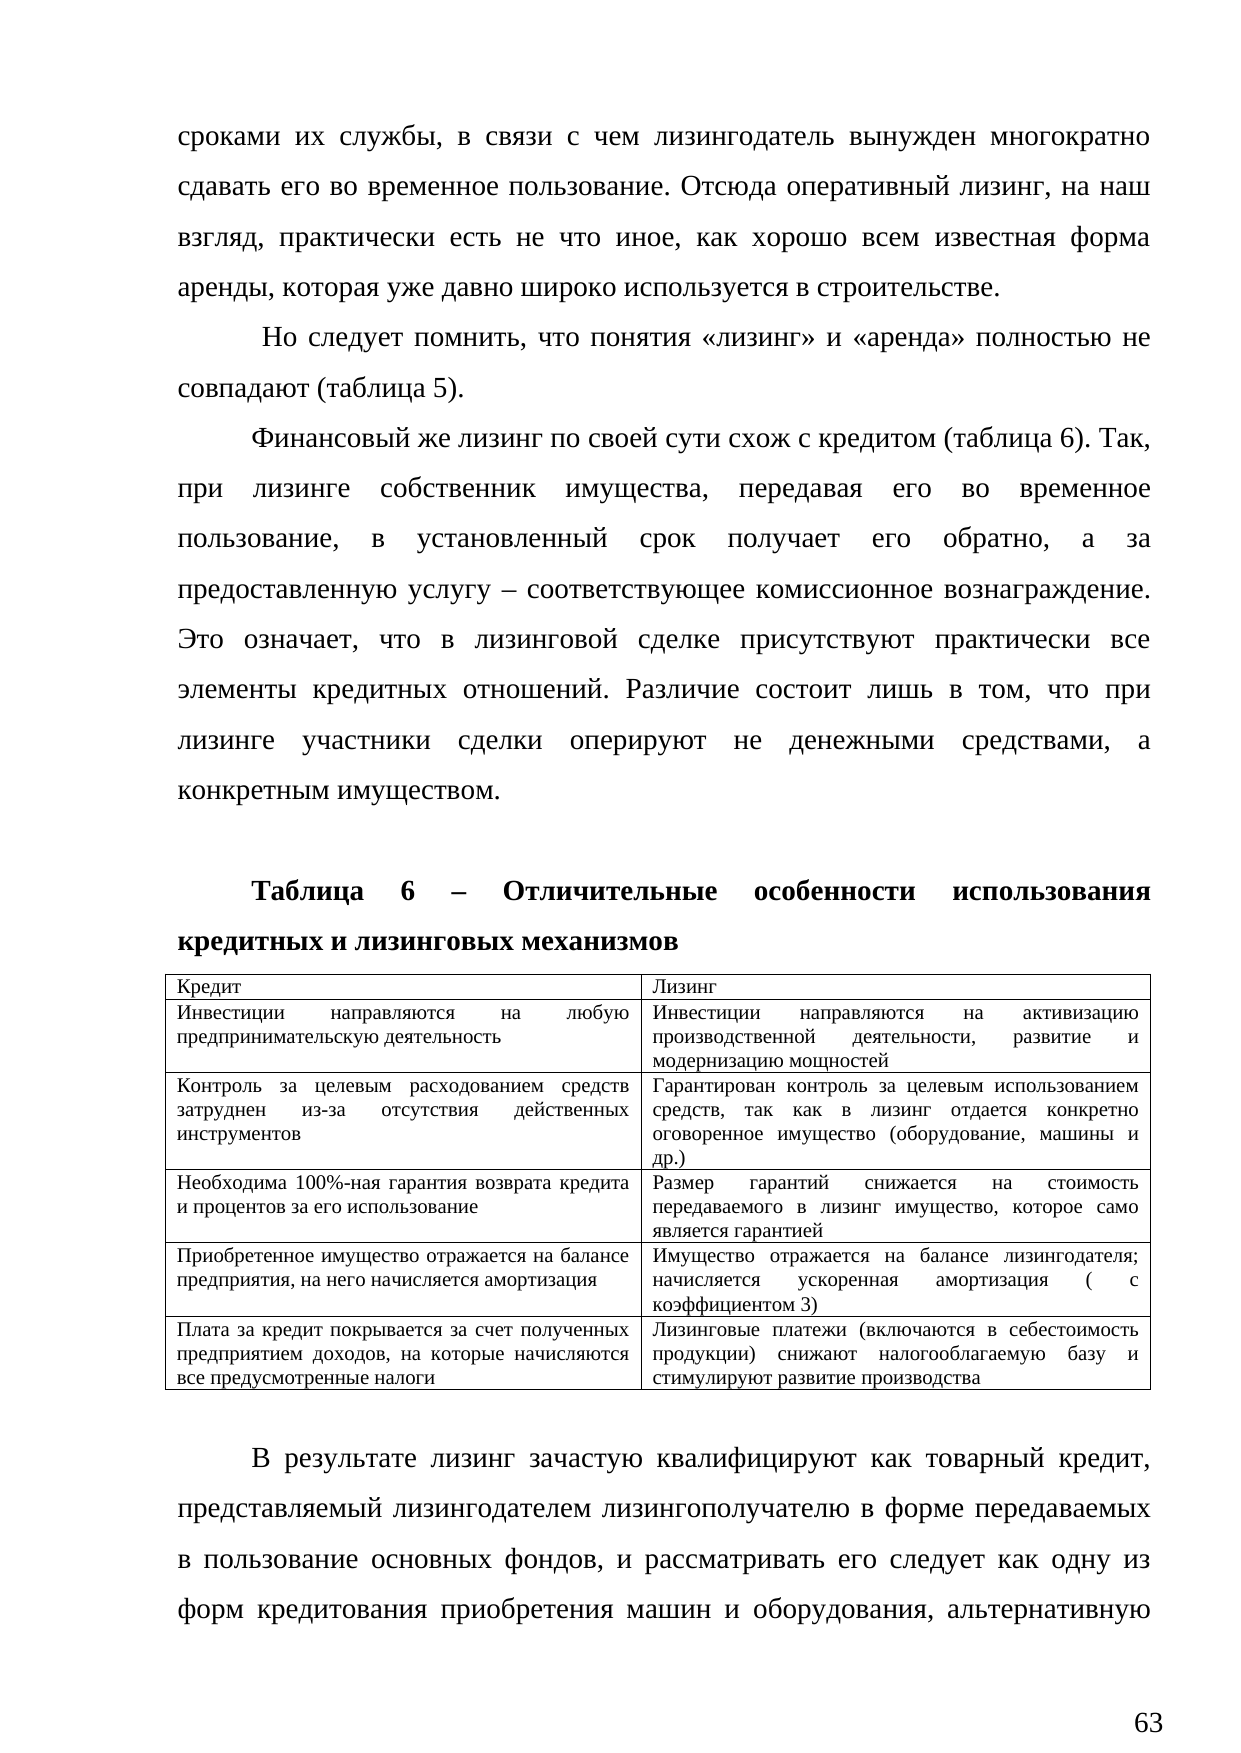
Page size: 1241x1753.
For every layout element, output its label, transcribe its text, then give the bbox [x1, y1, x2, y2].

text Но следует помнить, что понятия «лизинг» и «аренда» полностью не совпадают (таблица 5). [177, 319, 1152, 403]
table_cell Плата за кредит покрывается за счет полученных предприятием доходов, на которые начисляются все предусмотренные налоги [166, 1317, 641, 1389]
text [177, 1440, 1152, 1624]
table_cell Лизинговые платежи (включаются в себестоимость продукции) снижают налогооблагаемую базу и стимулируют развитие производства [642, 1317, 1150, 1389]
table_cell Гарантирован контроль за целевым использованием средств, так как в лизинг отдается конкретно оговоренное имущество (оборудование, машины и др.) [642, 1073, 1150, 1169]
table_cell Имущество отражается на балансе лизингодателя; начисляется ускоренная амортизация ( с коэффициентом 3) [642, 1243, 1150, 1316]
table_cell Контроль за целевым расходованием средств затруднен из-за отсутствия действенных инструментов [166, 1073, 641, 1169]
table_cell Необходима 100%-ная гарантия возврата кредита и процентов за его использование [166, 1170, 641, 1242]
text Таблица 6 – Отличительные особенности использования кредитных и лизинговых механизмов [177, 873, 1152, 957]
table_header Кредит [166, 975, 641, 998]
table_header Лизинг [642, 975, 1150, 998]
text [177, 118, 1152, 303]
table_cell Приобретенное имущество отражается на балансе предприятия, на него начисляется амортизация [166, 1243, 641, 1316]
table_cell Инвестиции направляются на любую предпринимательскую деятельность [166, 1000, 641, 1072]
table_cell Размер гарантий снижается на стоимость передаваемого в лизинг имущество, которое само является гарантией [642, 1170, 1150, 1242]
text Финансовый же лизинг по своей сути схож с кредитом (таблица 6). Так, при лизинге собственник имущества, передавая его во временное пользование, в установленный срок получает его обратно, а за предоставленную услугу – соответствующее комиссионное вознаграждение. Это означает, что в лизинговой сделке присутствуют практически все элементы кредитных отношений. Различие состоит лишь в том, что при лизинге участники сделки оперируют не денежными средствами, а конкретным имуществом. [177, 420, 1152, 806]
table_cell Инвестиции направляются на активизацию производственной деятельности, развитие и модернизацию мощностей [642, 1000, 1150, 1072]
